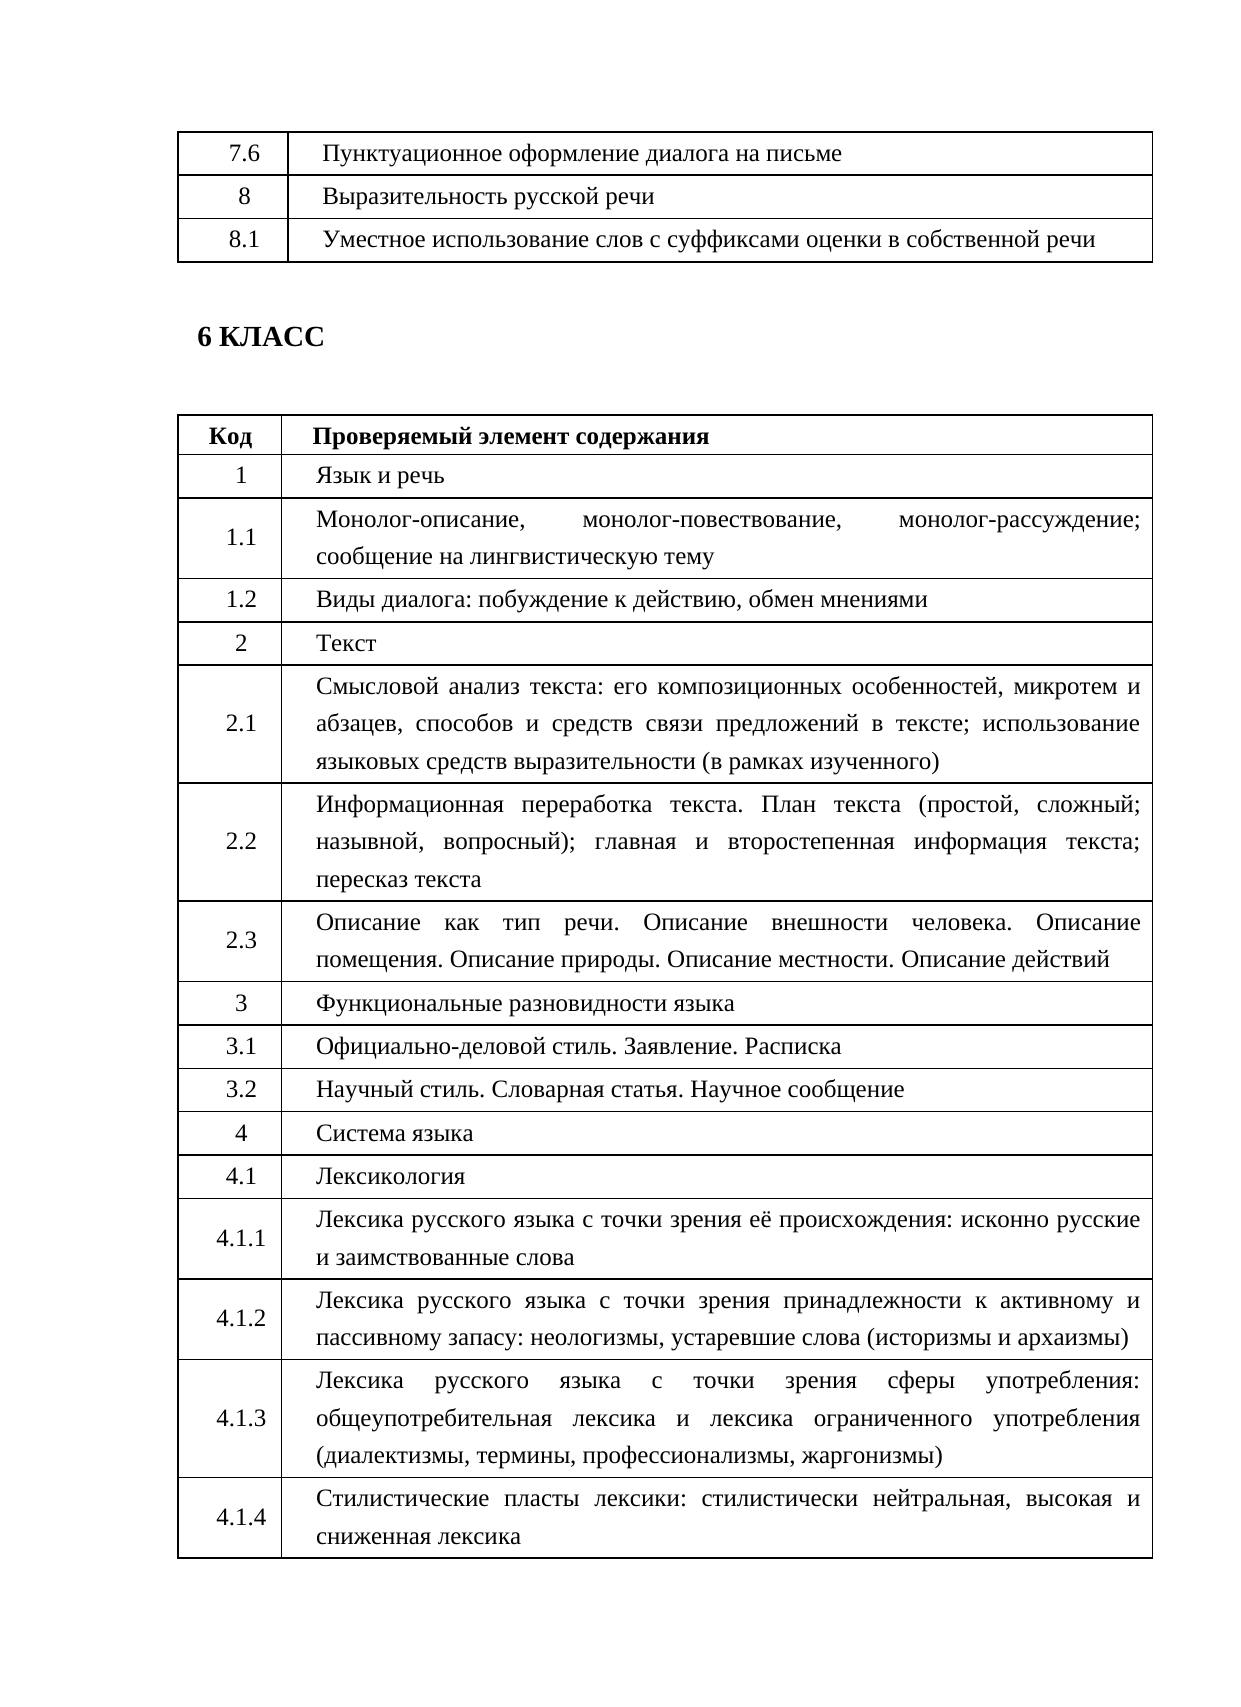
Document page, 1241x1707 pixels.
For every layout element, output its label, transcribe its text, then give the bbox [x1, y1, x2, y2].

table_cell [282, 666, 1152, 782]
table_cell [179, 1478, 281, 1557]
text 6 КЛАСС [190, 319, 1152, 353]
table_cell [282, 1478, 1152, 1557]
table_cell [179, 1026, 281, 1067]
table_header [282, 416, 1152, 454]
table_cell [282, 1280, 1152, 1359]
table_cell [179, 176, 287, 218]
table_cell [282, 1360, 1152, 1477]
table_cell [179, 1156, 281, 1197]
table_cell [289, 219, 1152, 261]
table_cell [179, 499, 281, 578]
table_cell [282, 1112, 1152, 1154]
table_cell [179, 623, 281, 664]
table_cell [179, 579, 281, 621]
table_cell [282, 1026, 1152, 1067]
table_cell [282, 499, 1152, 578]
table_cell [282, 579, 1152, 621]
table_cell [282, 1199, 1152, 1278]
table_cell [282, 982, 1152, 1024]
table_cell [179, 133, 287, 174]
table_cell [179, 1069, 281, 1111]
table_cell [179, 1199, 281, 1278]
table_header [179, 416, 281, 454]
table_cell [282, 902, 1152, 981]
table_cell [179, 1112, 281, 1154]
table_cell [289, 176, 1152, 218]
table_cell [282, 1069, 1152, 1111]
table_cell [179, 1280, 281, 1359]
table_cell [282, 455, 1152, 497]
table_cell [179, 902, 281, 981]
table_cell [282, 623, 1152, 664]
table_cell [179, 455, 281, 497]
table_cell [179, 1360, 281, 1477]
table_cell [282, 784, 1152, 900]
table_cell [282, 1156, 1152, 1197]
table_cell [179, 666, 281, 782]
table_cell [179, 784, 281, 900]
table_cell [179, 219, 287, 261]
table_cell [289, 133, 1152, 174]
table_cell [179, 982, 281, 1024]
